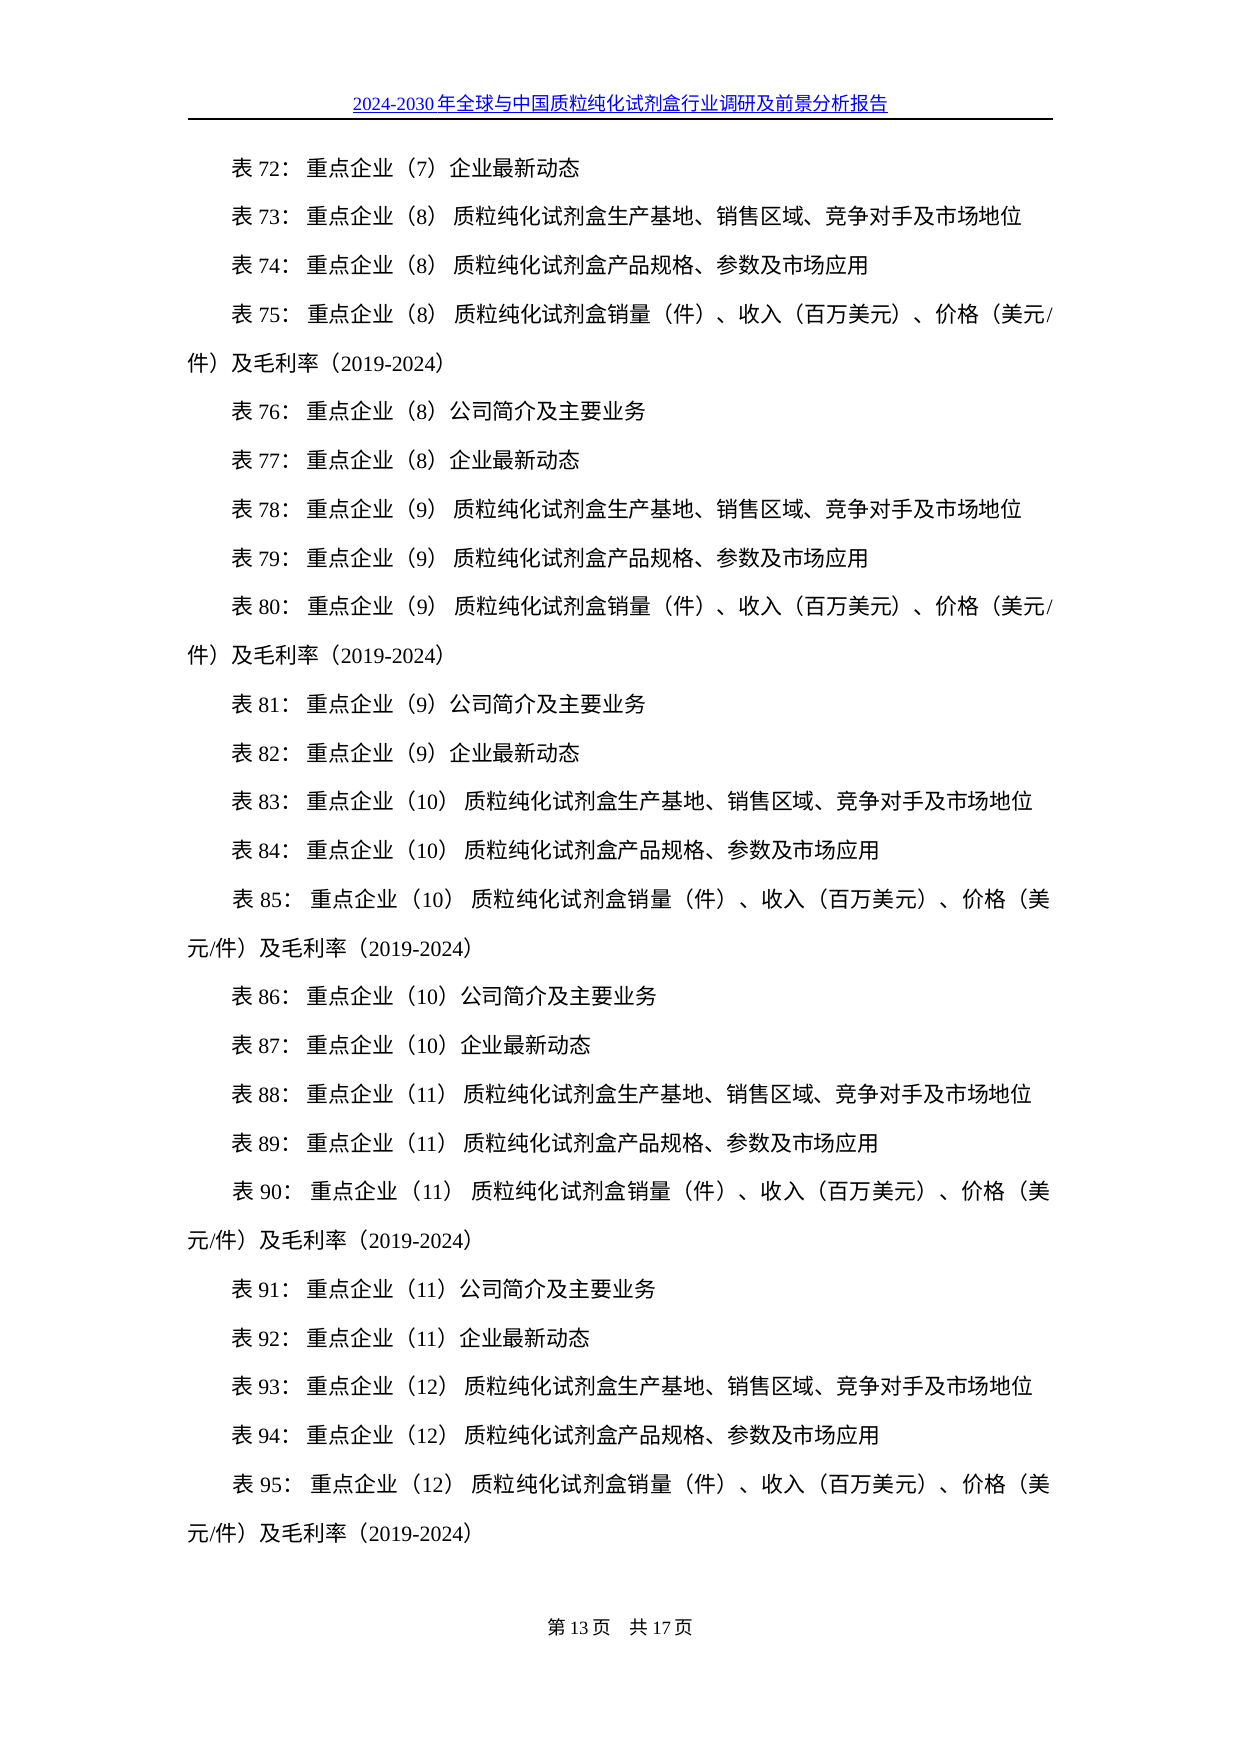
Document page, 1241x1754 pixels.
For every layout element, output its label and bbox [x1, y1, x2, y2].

text [187, 150, 1053, 1548]
